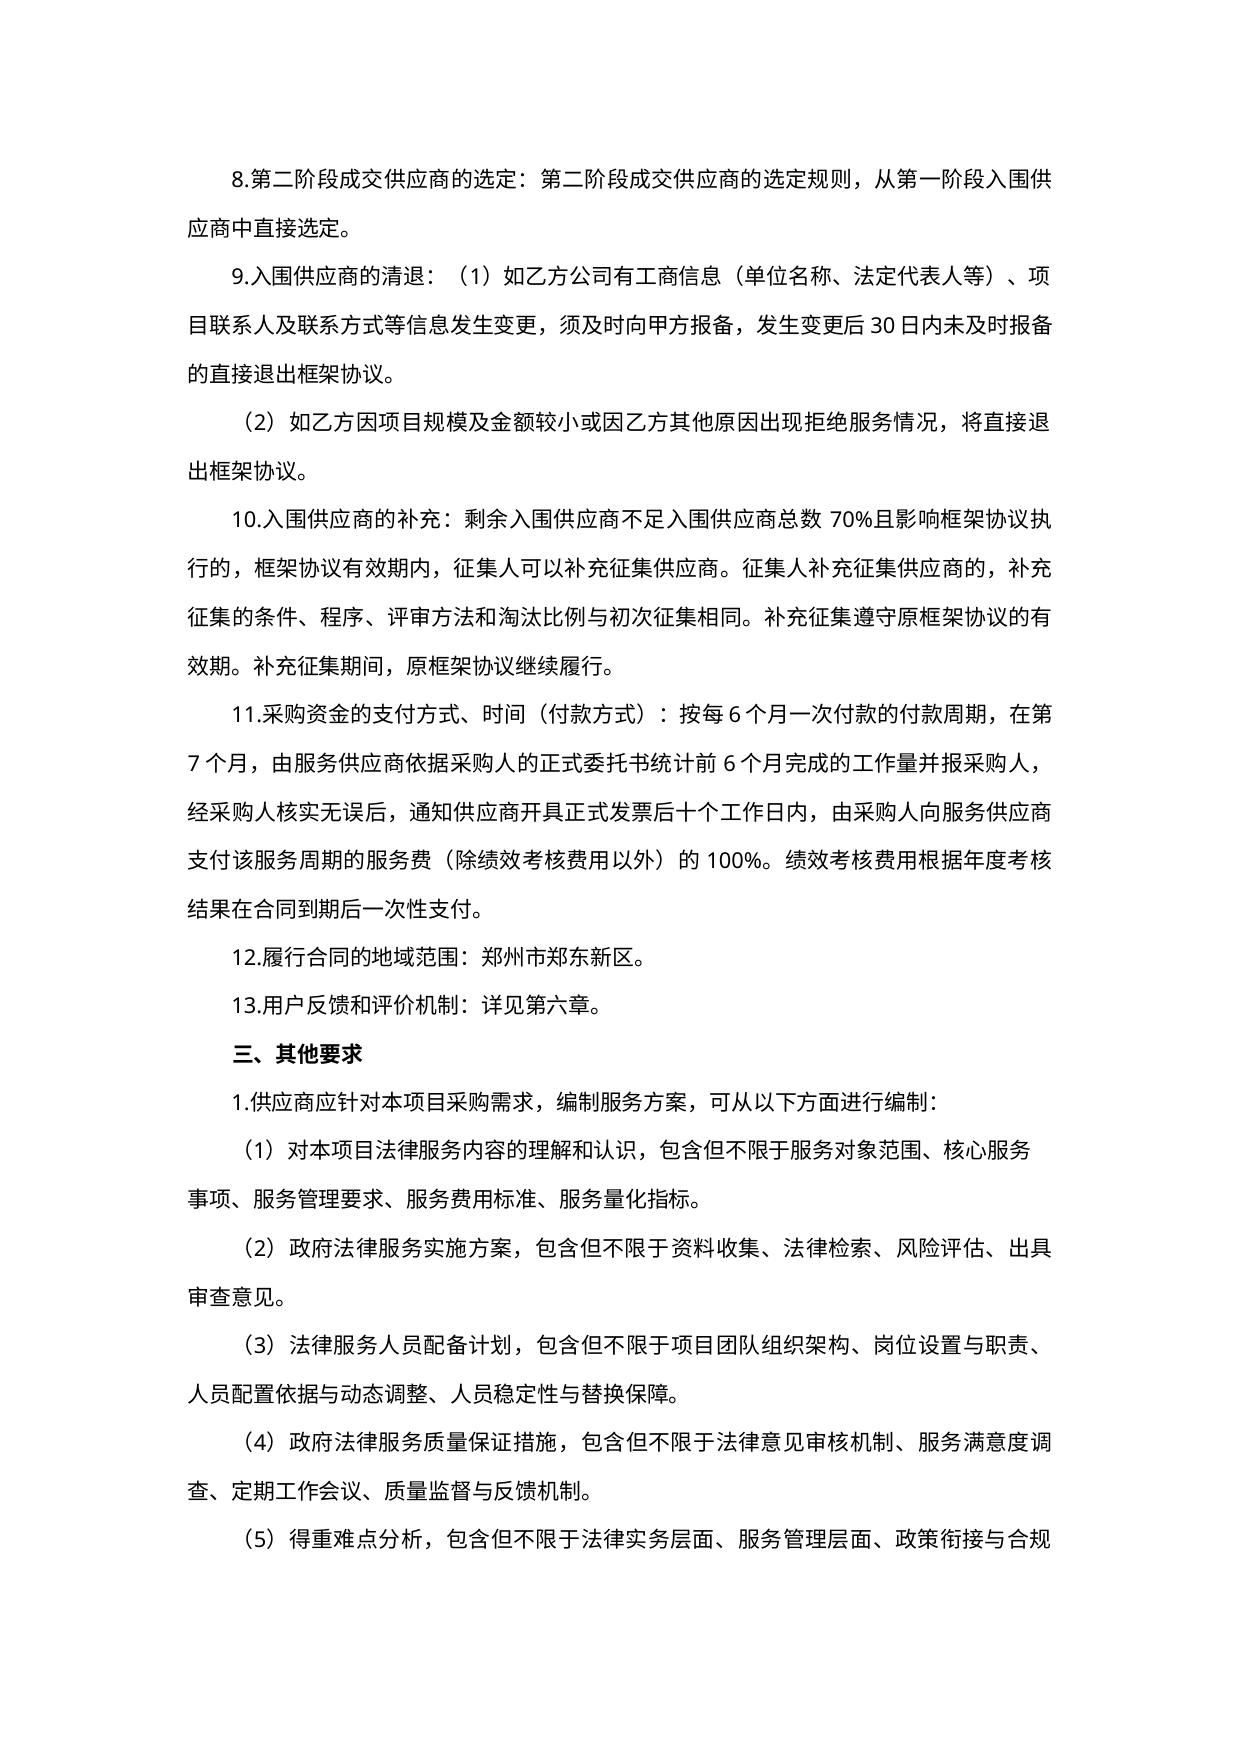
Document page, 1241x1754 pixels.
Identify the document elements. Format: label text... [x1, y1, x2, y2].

list 9.入围供应商的清退：（1）如乙方公司有工商信息（单位名称、法定代表人等）、项目联系人及联系方式等信息发生变更，须及时向甲方报备，发生变更后30日内未及时报备的直接退出框架协议。 [187, 259, 1053, 389]
list 1.供应商应针对本项目采购需求，编制服务方案，可从以下方面进行编制： [187, 1085, 1053, 1117]
list （2）如乙方因项目规模及金额较小或因乙方其他原因出现拒绝服务情况，将直接退出框架协议。 [187, 405, 1053, 486]
list 其他要求 [232, 1037, 1053, 1069]
list （4）政府法律服务质量保证措施，包含但不限于法律意见审核机制、服务满意度调查、定期工作会议、质量监督与反馈机制。 [187, 1424, 1053, 1506]
list 11.采购资金的支付方式、时间（付款方式）：按每6个月一次付款的付款周期，在第7个月，由服务供应商依据采购人的正式委托书统计前6个月完成的工作量并报采购人，经采购人核实无误后，通知供应商开具正式发票后十个工作日内，由采购人向服务供应商支付该服务周期的服务费（除绩效考核费用以外）的100%。绩效考核费用根据年度考核结果在合同到期后一次性支付。 [187, 697, 1053, 924]
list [187, 1522, 1053, 1554]
list （3）法律服务人员配备计划，包含但不限于项目团队组织架构、岗位设置与职责、人员配置依据与动态调整、人员稳定性与替换保障。 [187, 1327, 1053, 1409]
list 8.第二阶段成交供应商的选定：第二阶段成交供应商的选定规则，从第一阶段入围供应商中直接选定。 [187, 162, 1053, 243]
list 12.履行合同的地域范围：郑州市郑东新区。 [187, 940, 1053, 972]
list 10.入围供应商的补充：剩余入围供应商不足入围供应商总数70%且影响框架协议执行的，框架协议有效期内，征集人可以补充征集供应商。征集人补充征集供应商的，补充征集的条件、程序、评审方法和淘汰比例与初次征集相同。补充征集遵守原框架协议的有效期。补充征集期间，原框架协议继续履行。 [187, 502, 1053, 681]
list 13.用户反馈和评价机制：详见第六章。 [187, 988, 1053, 1021]
list （1）对本项目法律服务内容的理解和认识，包含但不限于服务对象范围、核心服务事项、服务管理要求、服务费用标准、服务量化指标。 [187, 1133, 1053, 1214]
list （2）政府法律服务实施方案，包含但不限于资料收集、法律检索、风险评估、出具审查意见。 [187, 1230, 1053, 1312]
